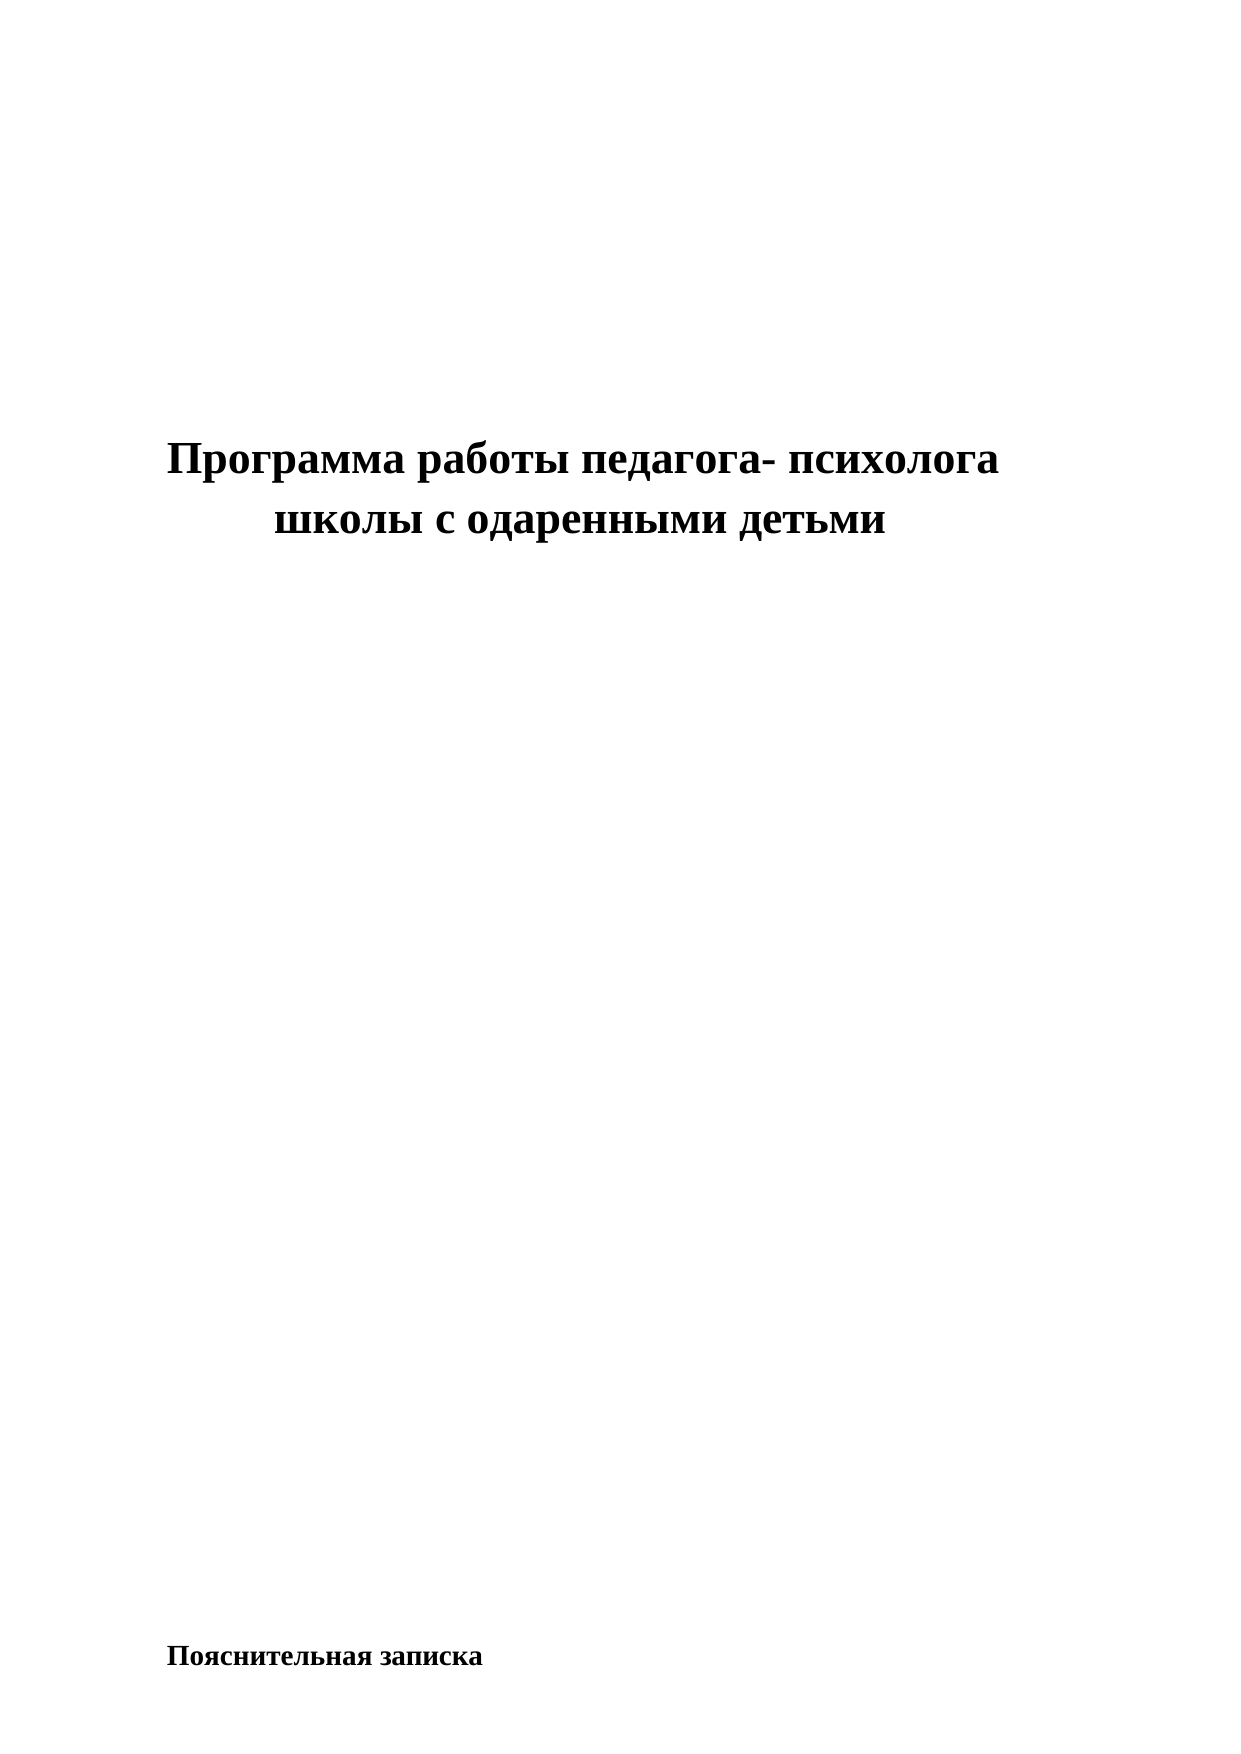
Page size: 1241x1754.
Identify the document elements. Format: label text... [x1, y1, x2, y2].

text школы с одаренными детьми [167, 491, 1163, 544]
text Программа работы педагога- психолога [167, 431, 1163, 483]
text Пояснительная записка [167, 1638, 1163, 1672]
